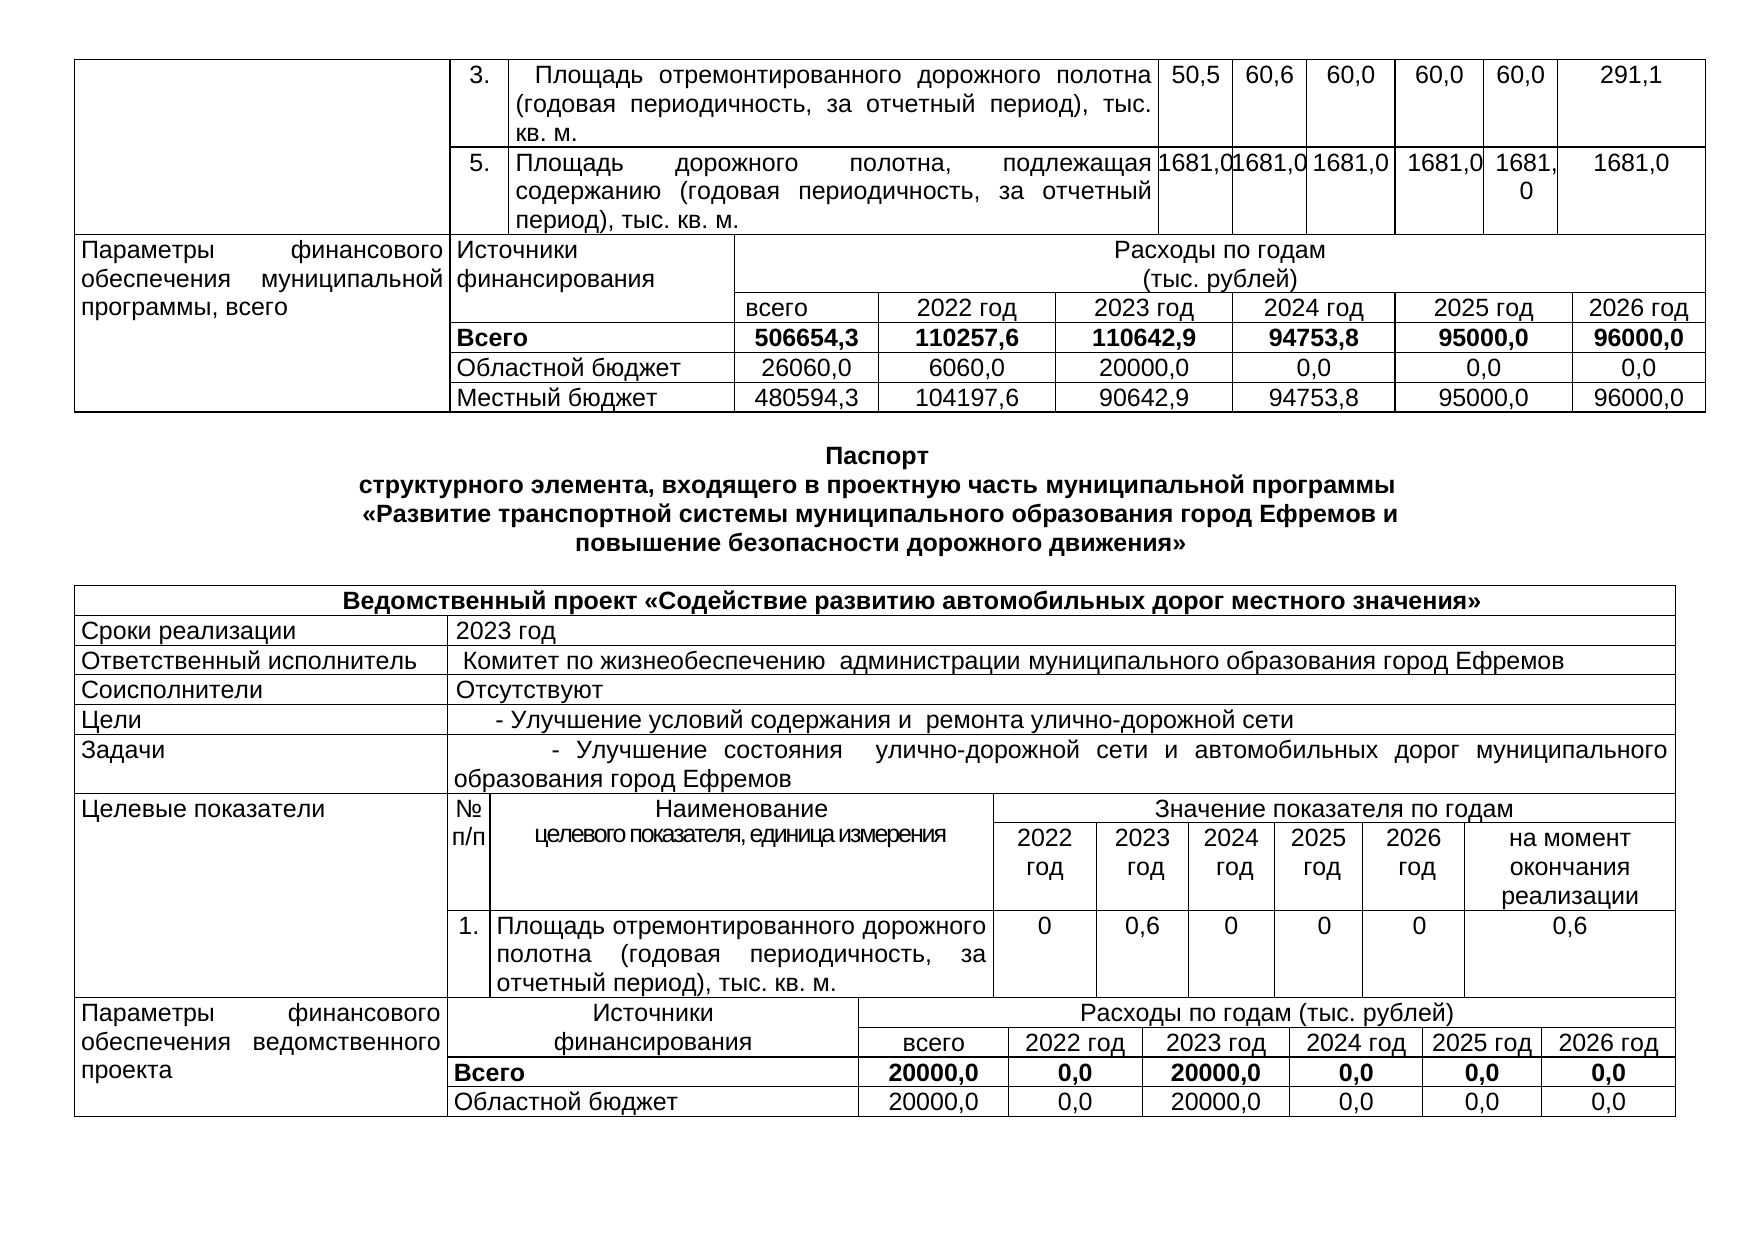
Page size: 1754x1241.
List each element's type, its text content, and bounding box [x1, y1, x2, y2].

table_cell 60,0 [1484, 60, 1557, 146]
table_cell Задачи [75, 735, 447, 792]
table_cell 96000,0 [1573, 383, 1705, 411]
table_cell Областной бюджет [451, 353, 734, 382]
table_cell 2022 год [1009, 1028, 1142, 1056]
table_cell 2023 год [1056, 293, 1232, 322]
table_cell 3. [451, 60, 508, 146]
table_cell 2022 год [994, 823, 1096, 909]
table_cell 0,0 [1573, 353, 1705, 382]
table_cell 0 [1275, 911, 1362, 997]
table_cell Значение показателя по годам [994, 794, 1675, 822]
table_cell Параметры финансового обеспечения ведомственного проекта [75, 998, 447, 1116]
table_cell 2023 год [1143, 1028, 1289, 1056]
table_cell Площадь дорожного полотна, подлежащая содержанию (годовая периодичность, за отчетный период), тыс. кв. м. [509, 148, 1158, 234]
table_cell 480594,3 [735, 383, 878, 411]
table_cell 2024 год [1233, 293, 1394, 322]
table_cell 2025 год [1275, 823, 1362, 909]
table_cell 94753,8 [1233, 383, 1394, 411]
table_cell - Улучшение состояния улично-дорожной сети и автомобильных дорог муниципального образования город Ефремов [448, 735, 1675, 792]
text Паспорт [74, 441, 1680, 470]
table_cell Источники финансирования [448, 998, 858, 1056]
table_cell 20000,0 [859, 1058, 1008, 1086]
table_cell 0,0 [1542, 1087, 1675, 1116]
text «Развитие транспортной системы муниципального образования город Ефремов и [74, 499, 1606, 527]
table_cell Местный бюджет [451, 383, 734, 411]
table_cell Расходы по годам (тыс. рублей) [859, 998, 1675, 1027]
table_cell 26060,0 [735, 353, 878, 382]
table_cell 291,1 [1558, 60, 1705, 146]
table_cell 104197,6 [879, 383, 1055, 411]
table_cell Площадь отремонтированного дорожного полотна (годовая периодичность, за отчетный период), тыс. кв. м. [491, 911, 993, 997]
table_cell 20000,0 [1143, 1087, 1289, 1116]
table_cell 2024 год [1189, 823, 1274, 909]
text структурного элемента, входящего в проектную часть муниципальной программы [74, 470, 1680, 499]
table_cell 0,0 [1423, 1058, 1541, 1086]
table_cell 1681,0 [1307, 148, 1394, 234]
table_cell 50,5 [1159, 60, 1232, 146]
table_cell 2023 год [448, 616, 1675, 644]
table_cell Областной бюджет [448, 1087, 858, 1116]
table_cell 2023 год [1097, 823, 1188, 909]
table_cell 2026 год [1542, 1028, 1675, 1056]
table_cell 0,0 [1009, 1087, 1142, 1116]
table_cell Площадь отремонтированного дорожного полотна (годовая периодичность, за отчетный период), тыс. кв. м. [509, 60, 1158, 146]
table_cell 95000,0 [1396, 383, 1572, 411]
table_cell Параметры финансового обеспечения муниципальной программы, всего [75, 235, 449, 411]
table_cell 110642,9 [1056, 323, 1232, 352]
table_cell Целевые показатели [75, 794, 447, 997]
table_cell 0,0 [1290, 1087, 1422, 1116]
table_cell 110257,6 [879, 323, 1055, 352]
table_cell Сроки реализации [75, 616, 447, 644]
table_cell 1681,0 [1396, 148, 1483, 234]
table_cell 0,0 [1396, 353, 1572, 382]
table_cell 1681,0 [1159, 148, 1232, 234]
table_cell 6060,0 [879, 353, 1055, 382]
table_cell 2025 год [1423, 1028, 1541, 1056]
table_cell 0 [1363, 911, 1464, 997]
table_header Ведомственный проект «Содействие развитию автомобильных дорог местного значения» [75, 586, 1675, 615]
table_cell всего [735, 293, 878, 322]
table_cell 96000,0 [1573, 323, 1705, 352]
table_cell 2026 год [1573, 293, 1705, 322]
table_cell Соисполнители [75, 675, 447, 704]
table_cell Комитет по жизнеобеспечению администрации муниципального образования город Ефремов [448, 646, 1675, 674]
table_cell № п/п [448, 794, 489, 909]
table_cell - Улучшение условий содержания и ремонта улично-дорожной сети [448, 705, 1675, 734]
table_cell 5. [451, 148, 508, 234]
table_cell 20000,0 [1143, 1058, 1289, 1086]
table_cell 94753,8 [1233, 323, 1394, 352]
table_cell 2026 год [1363, 823, 1464, 909]
table_cell всего [859, 1028, 1008, 1056]
table_cell 60,0 [1396, 60, 1483, 146]
table_cell 0,0 [1290, 1058, 1422, 1086]
table_cell Отсутствуют [448, 675, 1675, 704]
table_cell Цели [75, 705, 447, 734]
table_cell 2024 год [1290, 1028, 1422, 1056]
table_cell 0 [1189, 911, 1274, 997]
table_cell 1681,0 [1484, 148, 1557, 234]
table_cell 1. [448, 911, 489, 997]
table_cell 0,0 [1009, 1058, 1142, 1086]
table_cell 95000,0 [1396, 323, 1572, 352]
table_cell 0,0 [1542, 1058, 1675, 1086]
table_cell 0,0 [1233, 353, 1394, 382]
table_cell 20000,0 [859, 1087, 1008, 1116]
table_cell Ответственный исполнитель [75, 646, 447, 674]
table_cell 90642,9 [1056, 383, 1232, 411]
table_cell на момент окончания реализации [1465, 823, 1675, 909]
text повышение безопасности дорожного движения» [74, 527, 1606, 556]
table_cell Источники финансирования [451, 235, 734, 322]
table_cell Всего [451, 323, 734, 352]
table_cell 0,6 [1465, 911, 1675, 997]
table_cell Всего [448, 1058, 858, 1086]
table_cell 60,0 [1307, 60, 1394, 146]
table_cell 2022 год [879, 293, 1055, 322]
table_cell 0,0 [1423, 1087, 1541, 1116]
table_cell 0 [994, 911, 1096, 997]
table_cell Наименование целевого показателя, единица измерения [491, 794, 993, 909]
table_cell 20000,0 [1056, 353, 1232, 382]
table_cell 1681,0 [1558, 148, 1705, 234]
table_cell 506654,3 [735, 323, 878, 352]
table_cell 60,6 [1233, 60, 1306, 146]
table_cell 2025 год [1396, 293, 1572, 322]
table_cell 0,6 [1097, 911, 1188, 997]
table_cell 1681,0 [1233, 148, 1306, 234]
table_cell Расходы по годам (тыс. рублей) [735, 235, 1705, 292]
